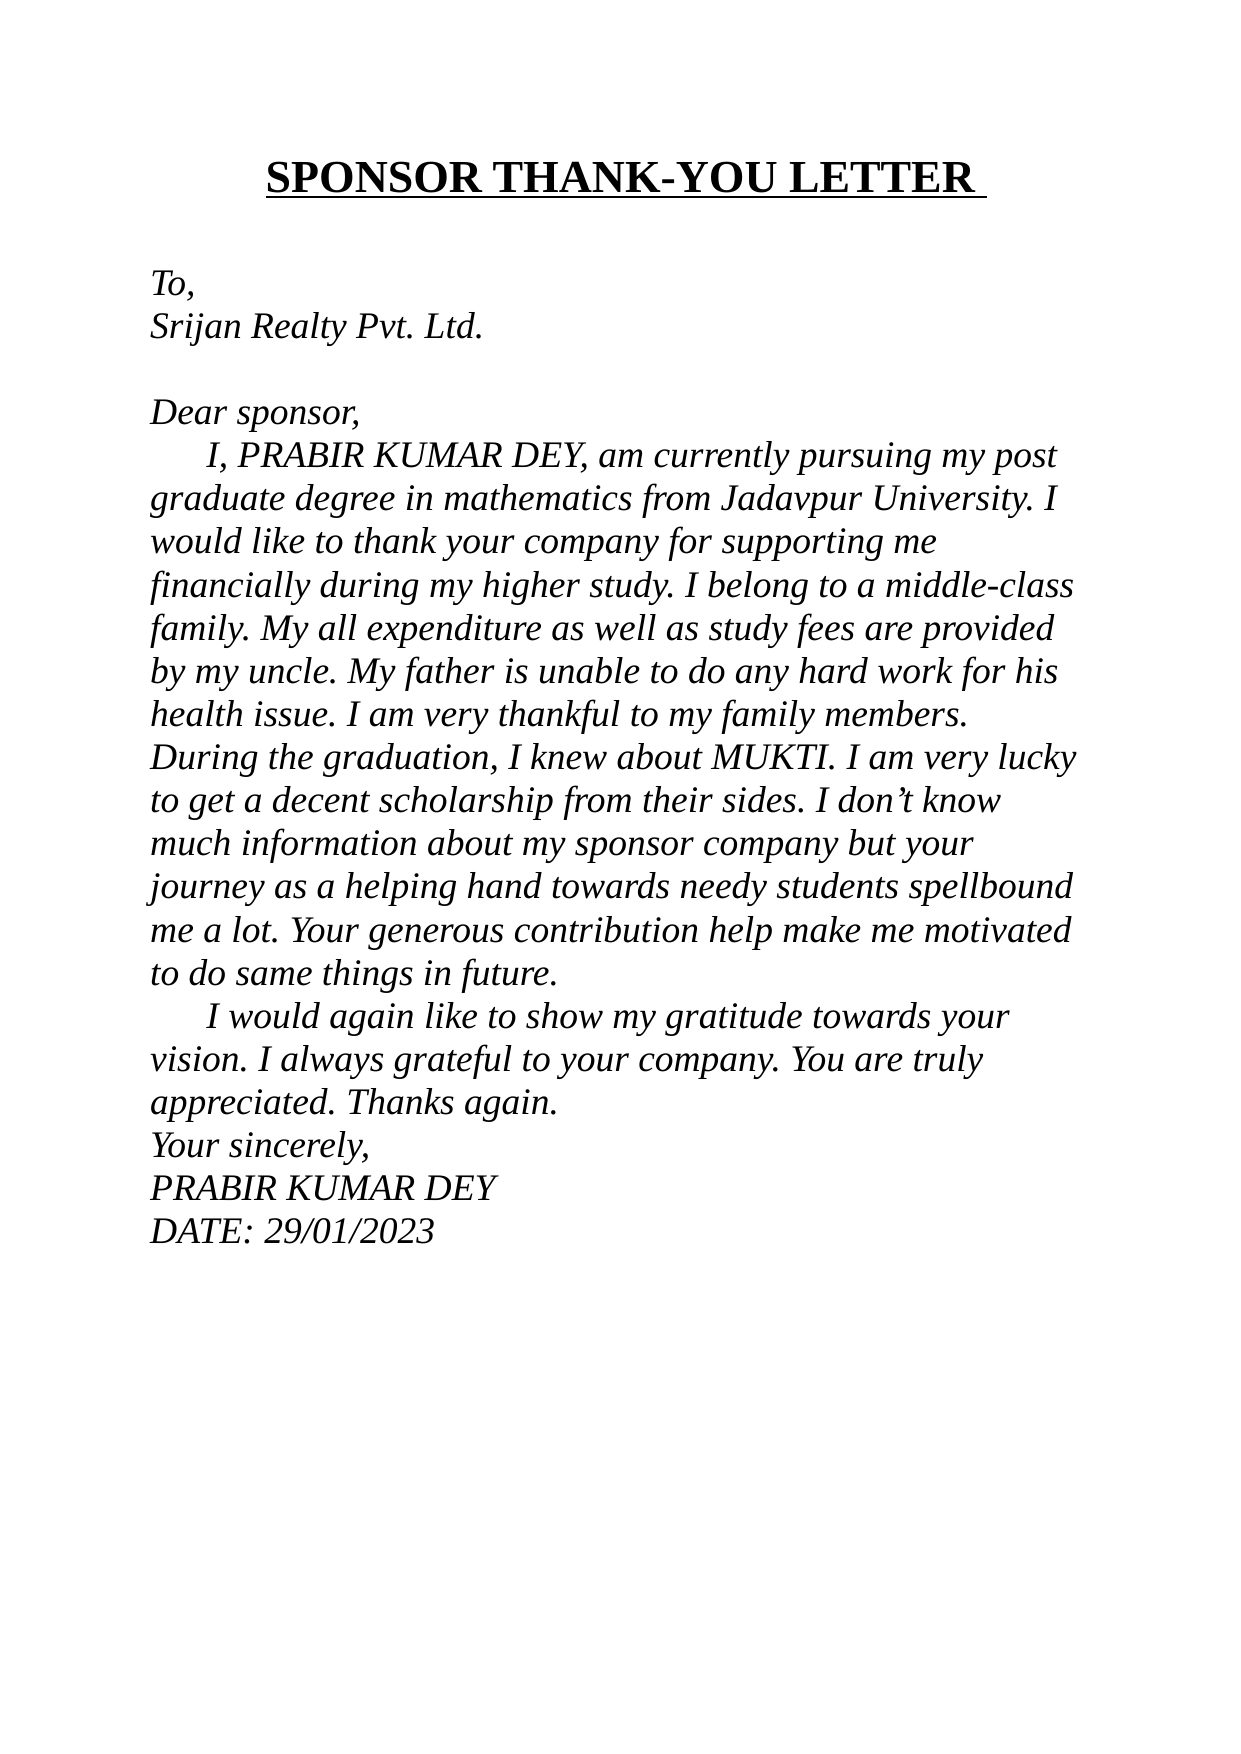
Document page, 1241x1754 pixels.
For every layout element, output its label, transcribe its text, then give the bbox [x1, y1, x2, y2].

text PRABIR KUMAR DEY [150, 1166, 1090, 1209]
text I would again like to show my gratitude towards your vision. I always grateful to your company. You are truly appreciated. Thanks again. [150, 993, 1090, 1123]
text DATE: 29/01/2023 [150, 1209, 1090, 1252]
text Your sincerely, [150, 1123, 1090, 1166]
text I, PRABIR KUMAR DEY, am currently pursuing my post graduate degree in mathematics from Jadavpur University. I would like to thank your company for supporting me financially during my higher study. I belong to a middle-class family. My all expenditure as well as study fees are provided by my uncle. My father is unable to do any hard work for his health issue. I am very thankful to my family members. During the graduation, I knew about MUKTI. I am very lucky to get a decent scholarship from their sides. I don’t know much information about my sponsor company but your journey as a helping hand towards needy students spellbound me a lot. Your generous contribution help make me motivated to do same things in future. [150, 433, 1090, 993]
text Dear sponsor, [150, 389, 1090, 433]
text SPONSOR THANK-YOU LETTER [150, 150, 1090, 203]
text To, [150, 260, 1090, 303]
text Srijan Realty Pvt. Ltd. [150, 303, 1090, 346]
